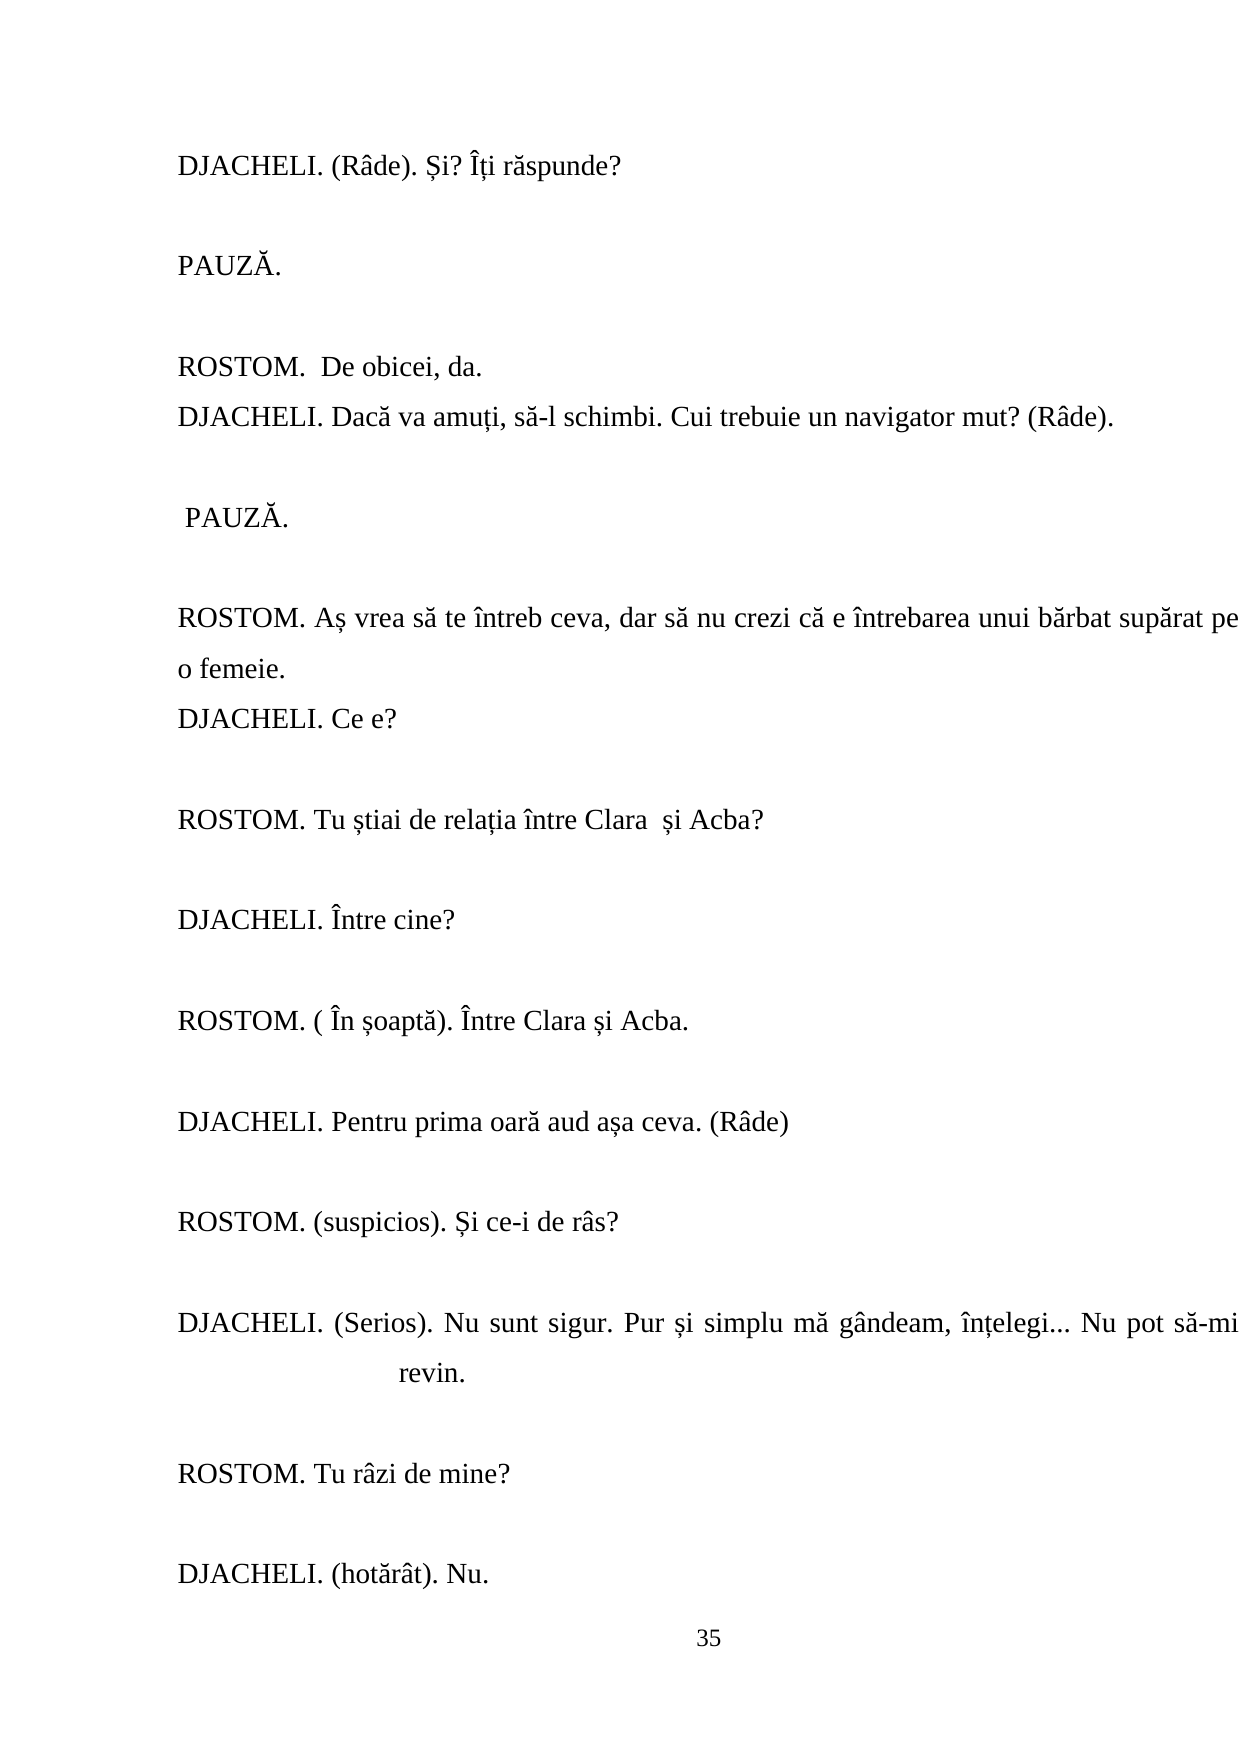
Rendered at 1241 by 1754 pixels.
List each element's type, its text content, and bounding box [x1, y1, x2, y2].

text DJACHELI. (Serios). Nu sunt sigur. Pur și simplu mă gândeam, înțelegi... Nu pot să-mi revin. [177, 1305, 1240, 1389]
text ROSTOM. (suspicios). Și ce-i de râs? [177, 1204, 1240, 1238]
text ROSTOM. De obicei, da. [177, 349, 1240, 382]
text DJACHELI. (Râde). Și? Îți răspunde? [177, 148, 1240, 181]
text ROSTOM. ( În șoaptă). Între Clara și Acba. [177, 1003, 1240, 1037]
text DJACHELI. Dacă va amuți, să-l schimbi. Cui trebuie un navigator mut? (Râde). [177, 399, 1240, 433]
text PAUZĂ. [177, 248, 1240, 282]
text ROSTOM. Tu râzi de mine? [177, 1456, 1240, 1489]
text DJACHELI. Pentru prima oară aud așa ceva. (Râde) [177, 1104, 1240, 1137]
text PAUZĂ. [177, 500, 1240, 533]
text DJACHELI. Între cine? [177, 902, 1240, 936]
text ROSTOM. Tu știai de relația între Clara și Acba? [177, 802, 1240, 835]
text ROSTOM. Aș vrea să te întreb ceva, dar să nu crezi că e întrebarea unui bărbat supărat pe o femeie. [177, 601, 1240, 684]
text DJACHELI. Ce e? [177, 701, 1240, 735]
text DJACHELI. (hotărât). Nu. [177, 1556, 1240, 1590]
